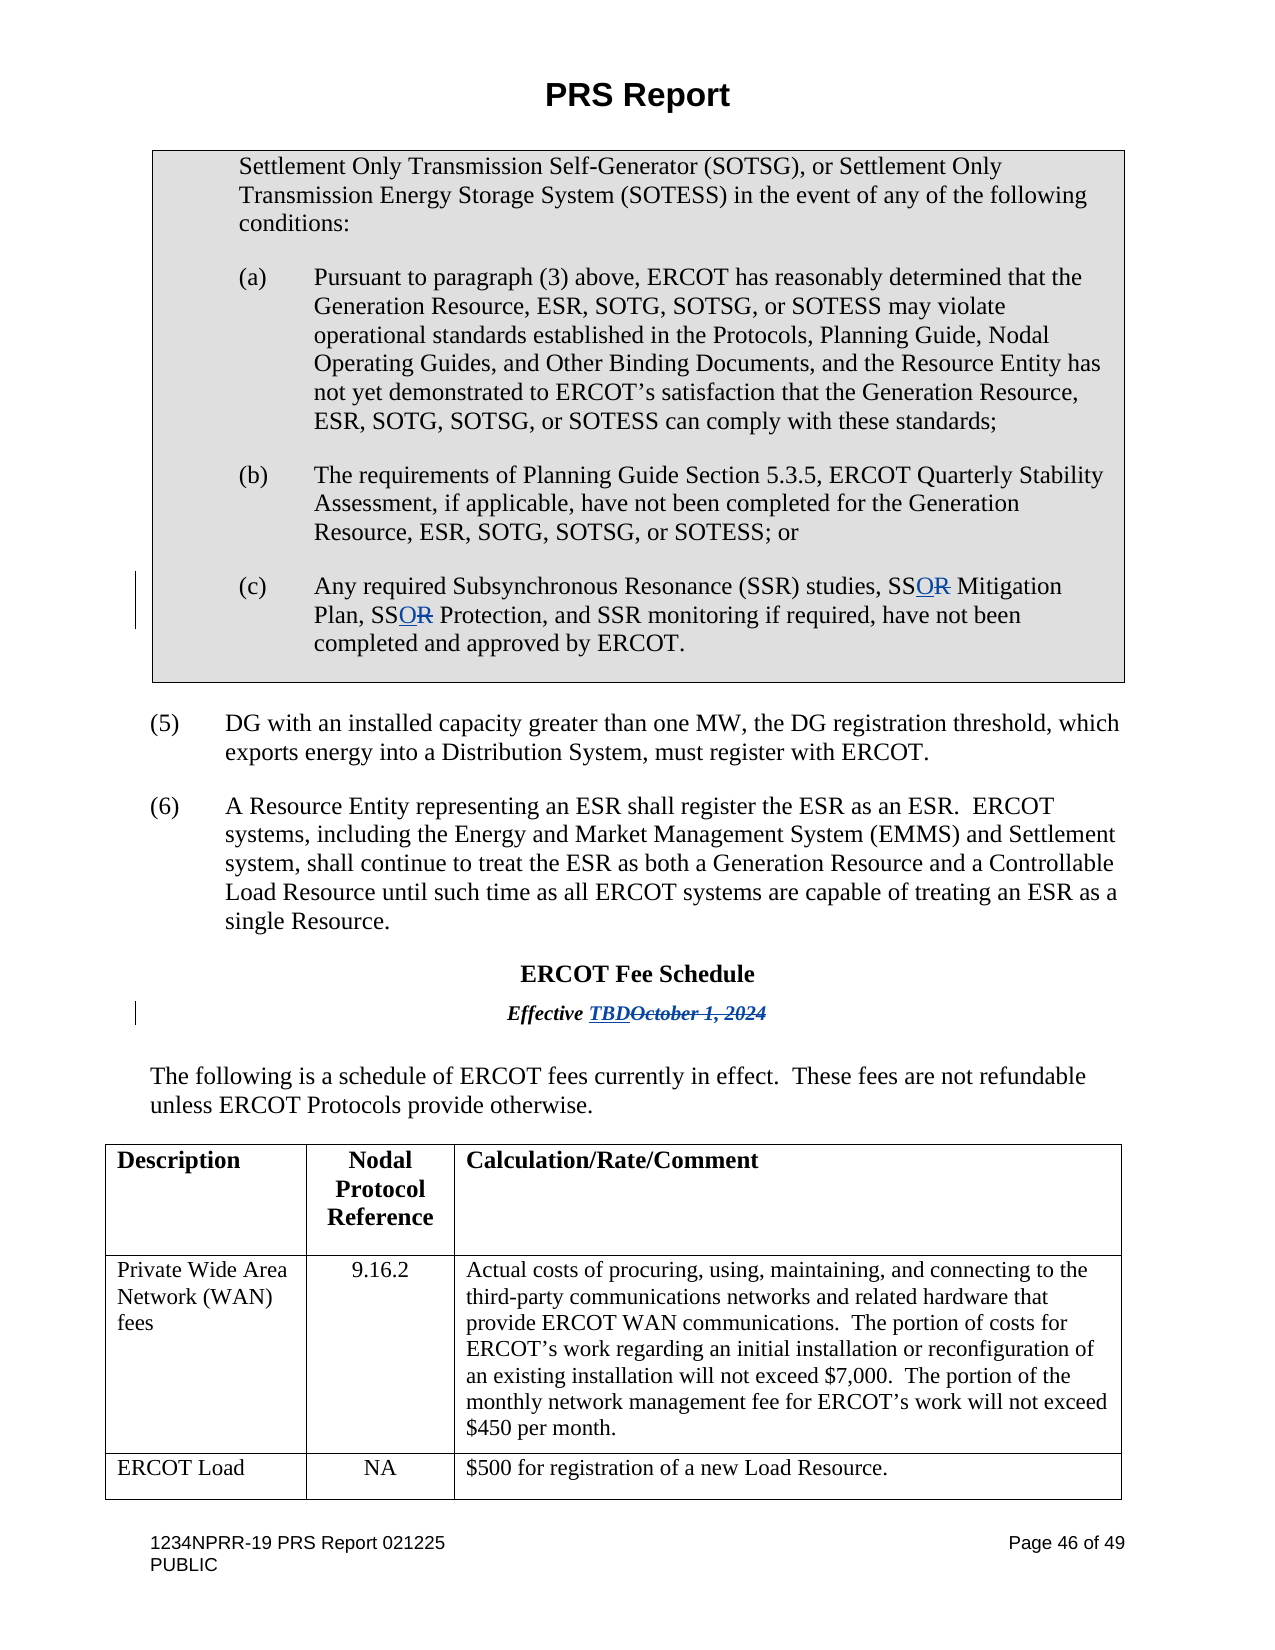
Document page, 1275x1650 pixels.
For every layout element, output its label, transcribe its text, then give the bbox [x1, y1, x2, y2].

table_cell Actual costs of procuring, using, maintaining, and connecting to the third-party communications networks and related hardware that provide ERCOT WAN communications. The portion of costs for ERCOT’s work regarding an initial installation or reconfiguration of an existing installation will not exceed $7,000. The portion of the monthly network management fee for ERCOT’s work will not exceed $450 per month. [455, 1256, 1121, 1453]
text (6) A Resource Entity representing an ESR shall register the ESR as an ESR. ERCOT systems, including the Energy and Market Management System (EMMS) and Settlement system, shall continue to treat the ESR as both a Generation Resource and a Controllable Load Resource until such time as all ERCOT systems are capable of treating an ESR as a single Resource. [150, 791, 1125, 934]
table_cell NA [307, 1454, 454, 1499]
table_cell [106, 1454, 306, 1499]
table_header Nodal Protocol Reference [307, 1145, 454, 1255]
text ERCOT Fee Schedule [150, 959, 1125, 988]
text Effective [150, 1001, 1125, 1025]
text The following is a schedule of ERCOT fees currently in effect. These fees are not refundable unless ERCOT Protocols provide otherwise. [150, 1061, 1125, 1119]
table_header Description [106, 1145, 306, 1255]
text (5) DG with an installed capacity greater than one MW, the DG registration threshold, which exports energy into a Distribution System, must register with ERCOT. [150, 708, 1125, 766]
table_cell 9.16.2 [307, 1256, 454, 1453]
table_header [153, 151, 1124, 682]
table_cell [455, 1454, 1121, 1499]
table_cell Private Wide Area Network (WAN) fees [106, 1256, 306, 1453]
table_header Calculation/Rate/Comment [455, 1145, 1121, 1255]
